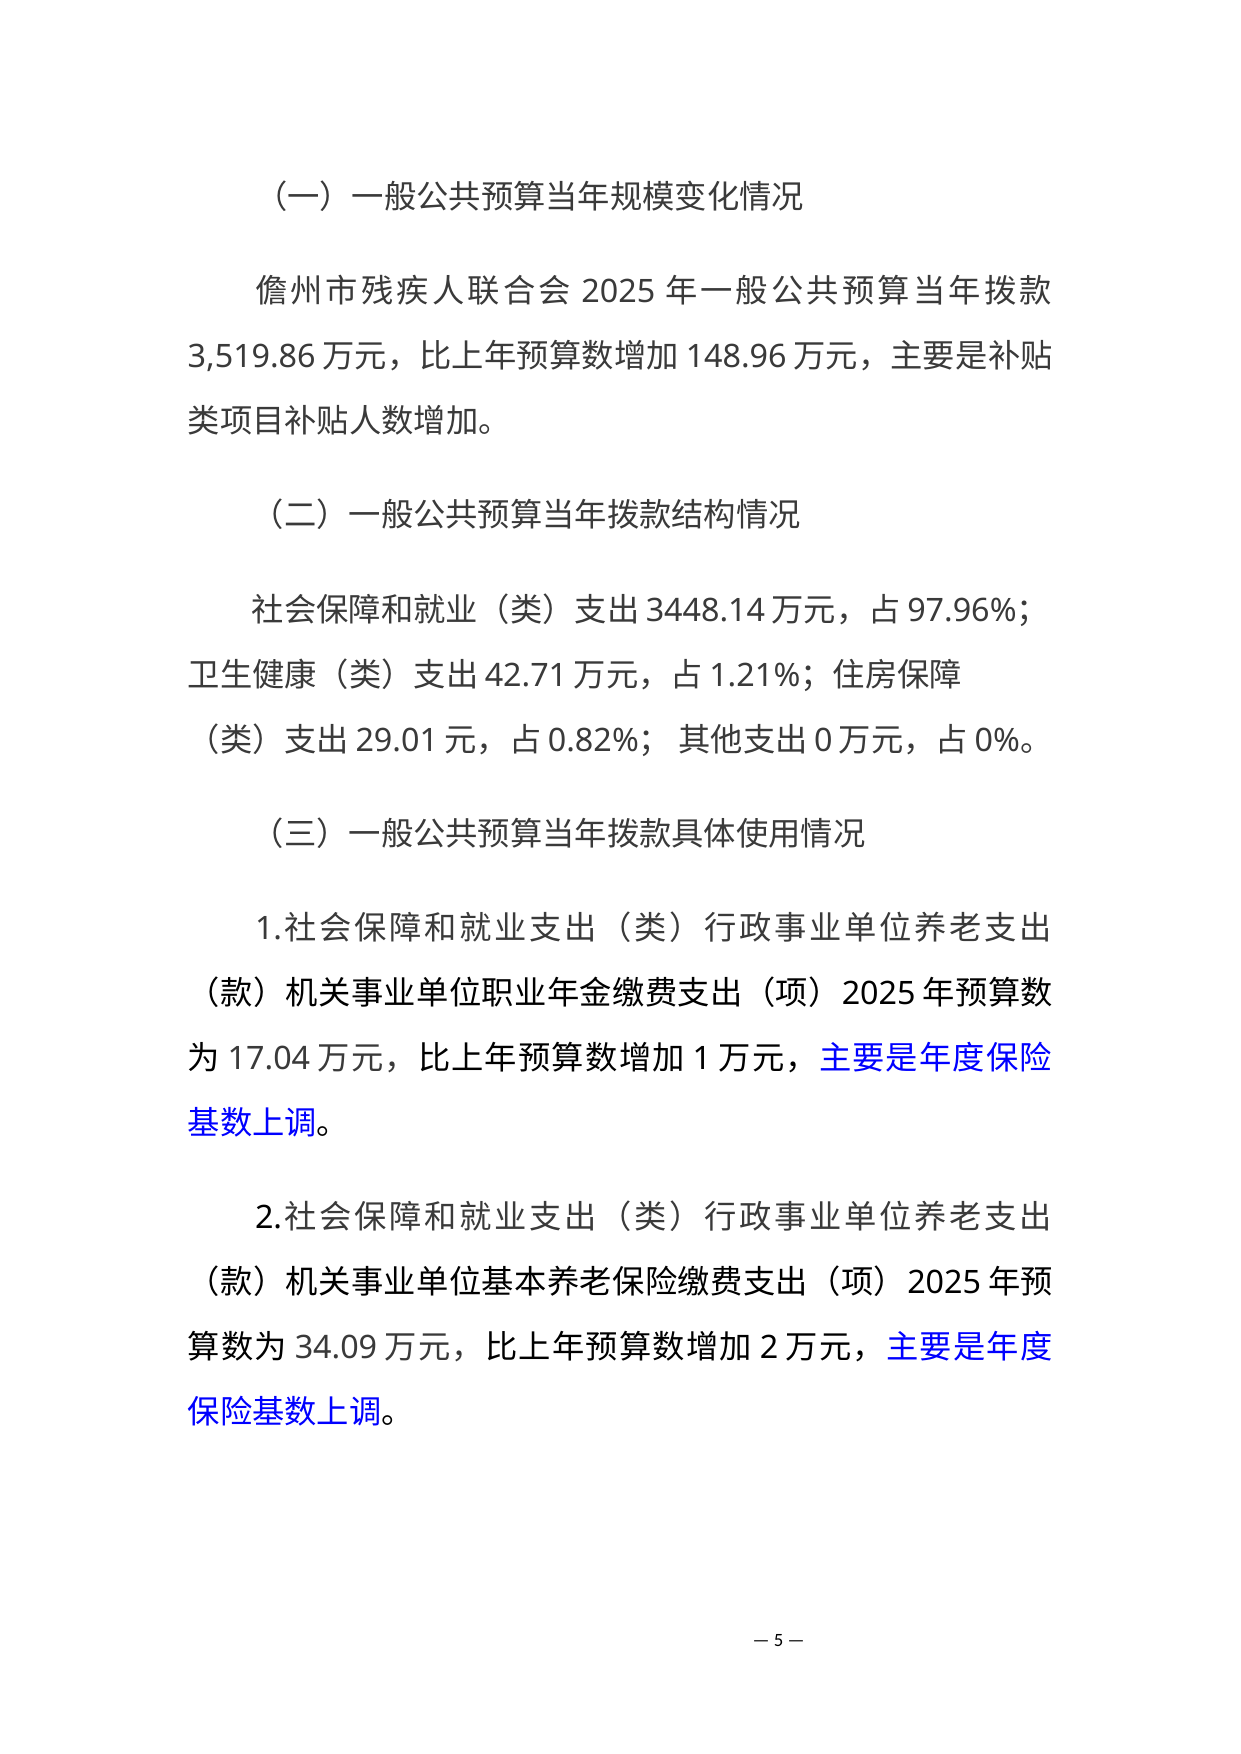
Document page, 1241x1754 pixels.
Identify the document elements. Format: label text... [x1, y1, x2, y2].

text （一）一般公共预算当年规模变化情况 [187, 162, 1053, 227]
text 儋州市残疾人联合会2025年一般公共预算当年拨款3,519.86万元，比上年预算数增加148.96万元，主要是补贴类项目补贴人数增加。 [187, 256, 1053, 451]
text （二）一般公共预算当年拨款结构情况 [187, 480, 1053, 545]
text 社会保障和就业（类）支出3448.14万元，占97.96%；卫生健康（类）支出42.71万元，占1.21%；住房保障（类）支出29.01元，占0.82%； 其他支出0万元，占0%。 [187, 574, 1053, 769]
text 1.社会保障和就业支出（类）行政事业单位养老支出（款）机关事业单位职业年金缴费支出（项）2025年预算数为17.04万元，比上年预算数增加1万元，主要是年度保险基数上调。 [187, 893, 1053, 1153]
text （三）一般公共预算当年拨款具体使用情况 [187, 799, 1053, 864]
text 2.社会保障和就业支出（类）行政事业单位养老支出（款）机关事业单位基本养老保险缴费支出（项）2025年预算数为34.09万元，比上年预算数增加2万元，主要是年度保险基数上调。 [187, 1182, 1053, 1442]
